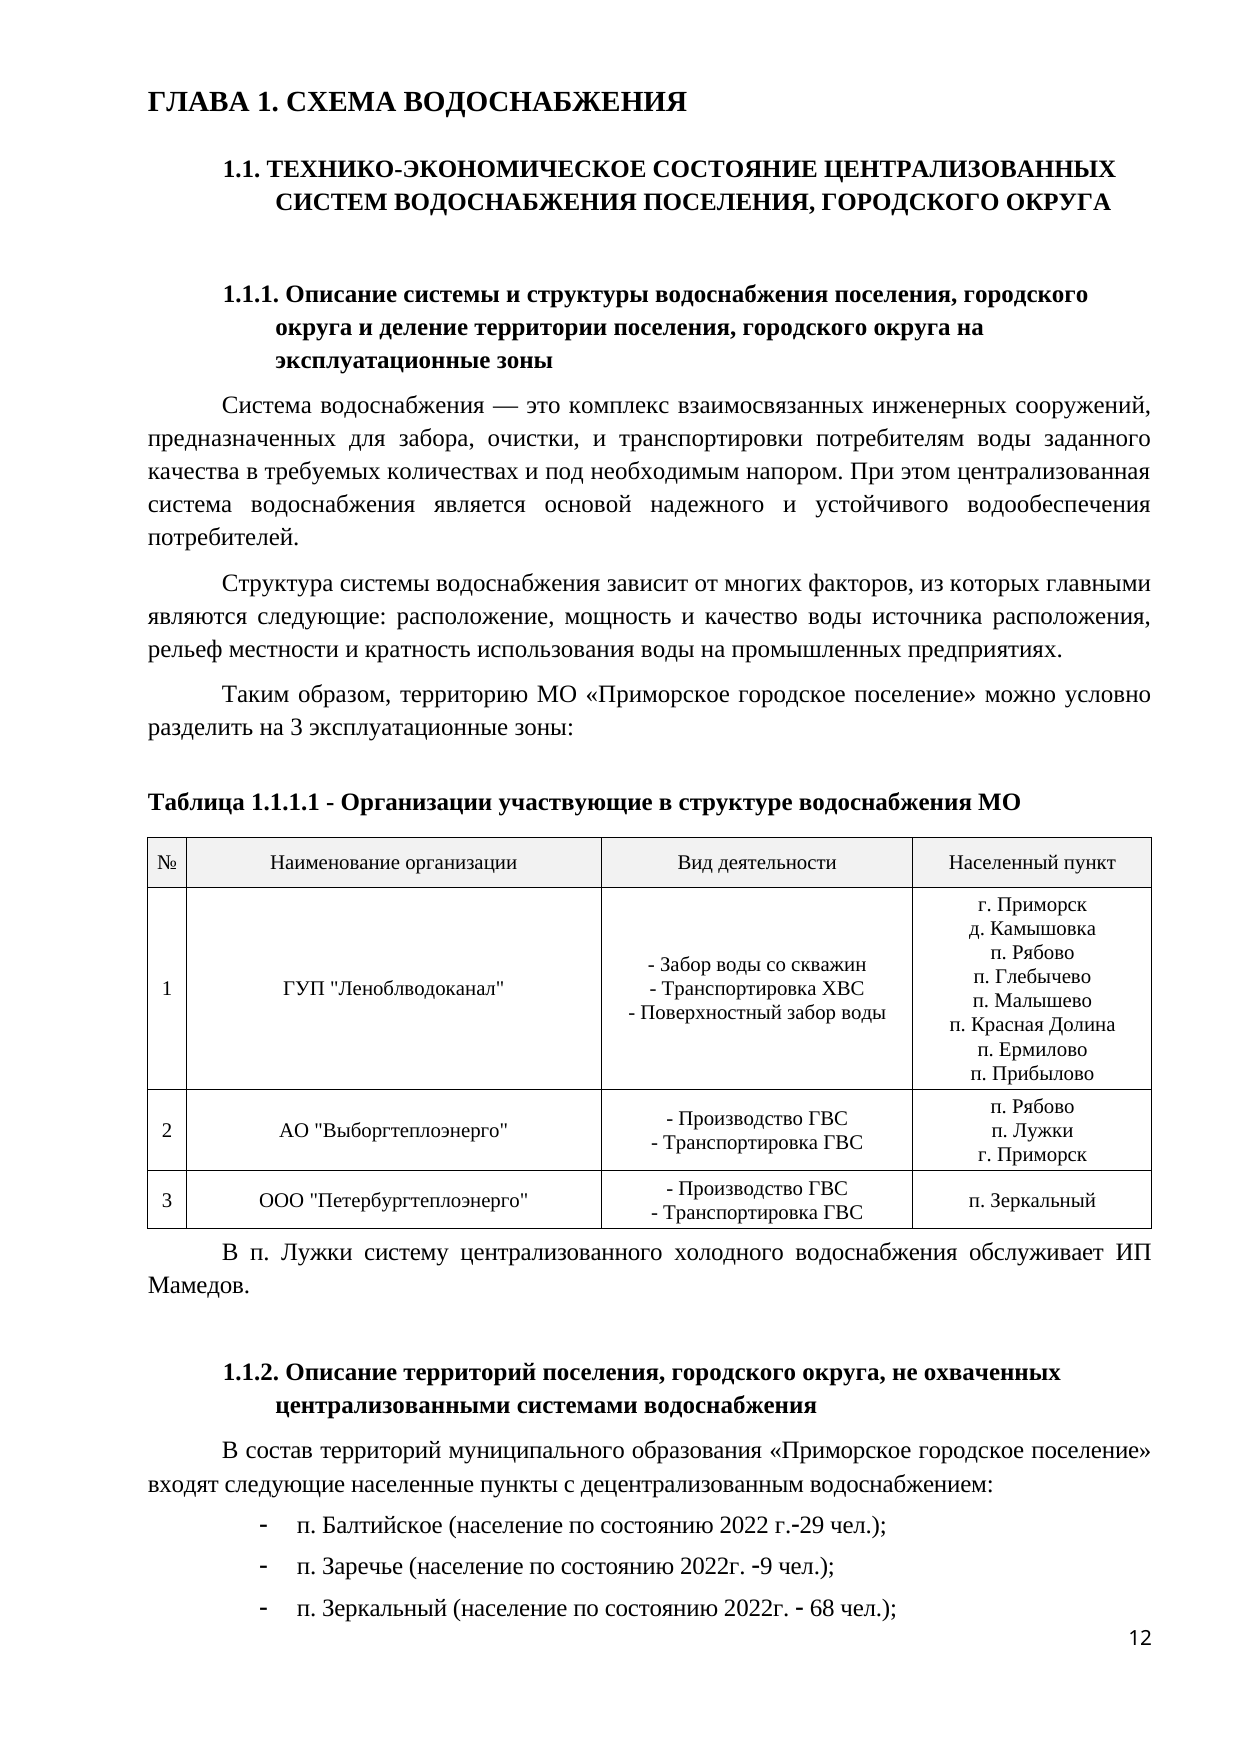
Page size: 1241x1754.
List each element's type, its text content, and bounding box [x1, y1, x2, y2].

list 1.1.1. Описание системы и структуры водоснабжения поселения, городского округа и деление территории поселения, городского округа на эксплуатационные зоны [223, 279, 1152, 373]
table_cell - Производство ГВС - Транспортировка ГВС [602, 1090, 912, 1170]
table_header Населенный пункт [913, 838, 1151, 887]
table_cell г. Приморск д. Камышовка п. Рябово п. Глебычево п. Малышево п. Красная Долина п. Ермилово п. Прибылово [913, 888, 1151, 1089]
table_header Вид деятельности [602, 838, 912, 887]
text Таким образом, территорию МО «Приморское городское поселение» можно условно разделить на 3 эксплуатационные зоны: [148, 679, 1152, 741]
table_cell - Производство ГВС - Транспортировка ГВС [602, 1171, 912, 1228]
text Таблица 1.1.1.1 - Организации участвующие в структуре водоснабжения МО [148, 787, 1152, 816]
table_cell п. Рябово п. Лужки г. Приморск [913, 1090, 1151, 1170]
list 1.1. ТЕХНИКО-ЭКОНОМИЧЕСКОЕ СОСТОЯНИЕ ЦЕНТРАЛИЗОВАННЫХ СИСТЕМ ВОДОСНАБЖЕНИЯ ПОСЕЛЕНИЯ, ГОРОДСКОГО ОКРУГА [223, 154, 1152, 216]
table_cell - Забор воды со скважин - Транспортировка ХВС - Поверхностный забор воды [602, 888, 912, 1089]
list п. Балтийское (население по состоянию 2022 г.29 чел.); [259, 1510, 1152, 1539]
table_cell 2 [148, 1090, 186, 1170]
subtitle ГЛАВА 1. СХЕМА ВОДОСНАБЖЕНИЯ [148, 84, 1152, 118]
table_cell ООО "Петербургтеплоэнерго" [187, 1171, 601, 1228]
text В состав территорий муниципального образования «Приморское городское поселение» входят следующие населенные пункты с децентрализованным водоснабжением: [148, 1436, 1152, 1497]
table_cell ГУП "Леноблводоканал" [187, 888, 601, 1089]
table_cell 3 [148, 1171, 186, 1228]
list 1.1.2. Описание территорий поселения, городского округа, не охваченных централизованными системами водоснабжения [223, 1357, 1152, 1419]
text Структура системы водоснабжения зависит от многих факторов, из которых главными являются следующие: расположение, мощность и качество воды источника расположения, рельеф местности и кратность использования воды на промышленных предприятиях. [148, 568, 1152, 663]
list п. Зеркальный (население по состоянию 2022г. 68 чел.); [259, 1593, 1152, 1621]
table_cell АО "Выборгтеплоэнерго" [187, 1090, 601, 1170]
text В п. Лужки систему централизованного холодного водоснабжения обслуживает ИП Мамедов. [148, 1237, 1152, 1299]
table_cell п. Зеркальный [913, 1171, 1151, 1228]
list п. Заречье (население по состоянию 2022г. 9 чел.); [259, 1551, 1152, 1580]
table_header Наименование организации [187, 838, 601, 887]
table_cell 1 [148, 888, 186, 1089]
text Система водоснабжения — это комплекс взаимосвязанных инженерных сооружений, предназначенных для забора, очистки, и транспортировки потребителям воды заданного качества в требуемых количествах и под необходимым напором. При этом централизованная система водоснабжения является основой надежного и устойчивого водообеспечения потребителей. [148, 390, 1152, 551]
table_header № [148, 838, 186, 887]
